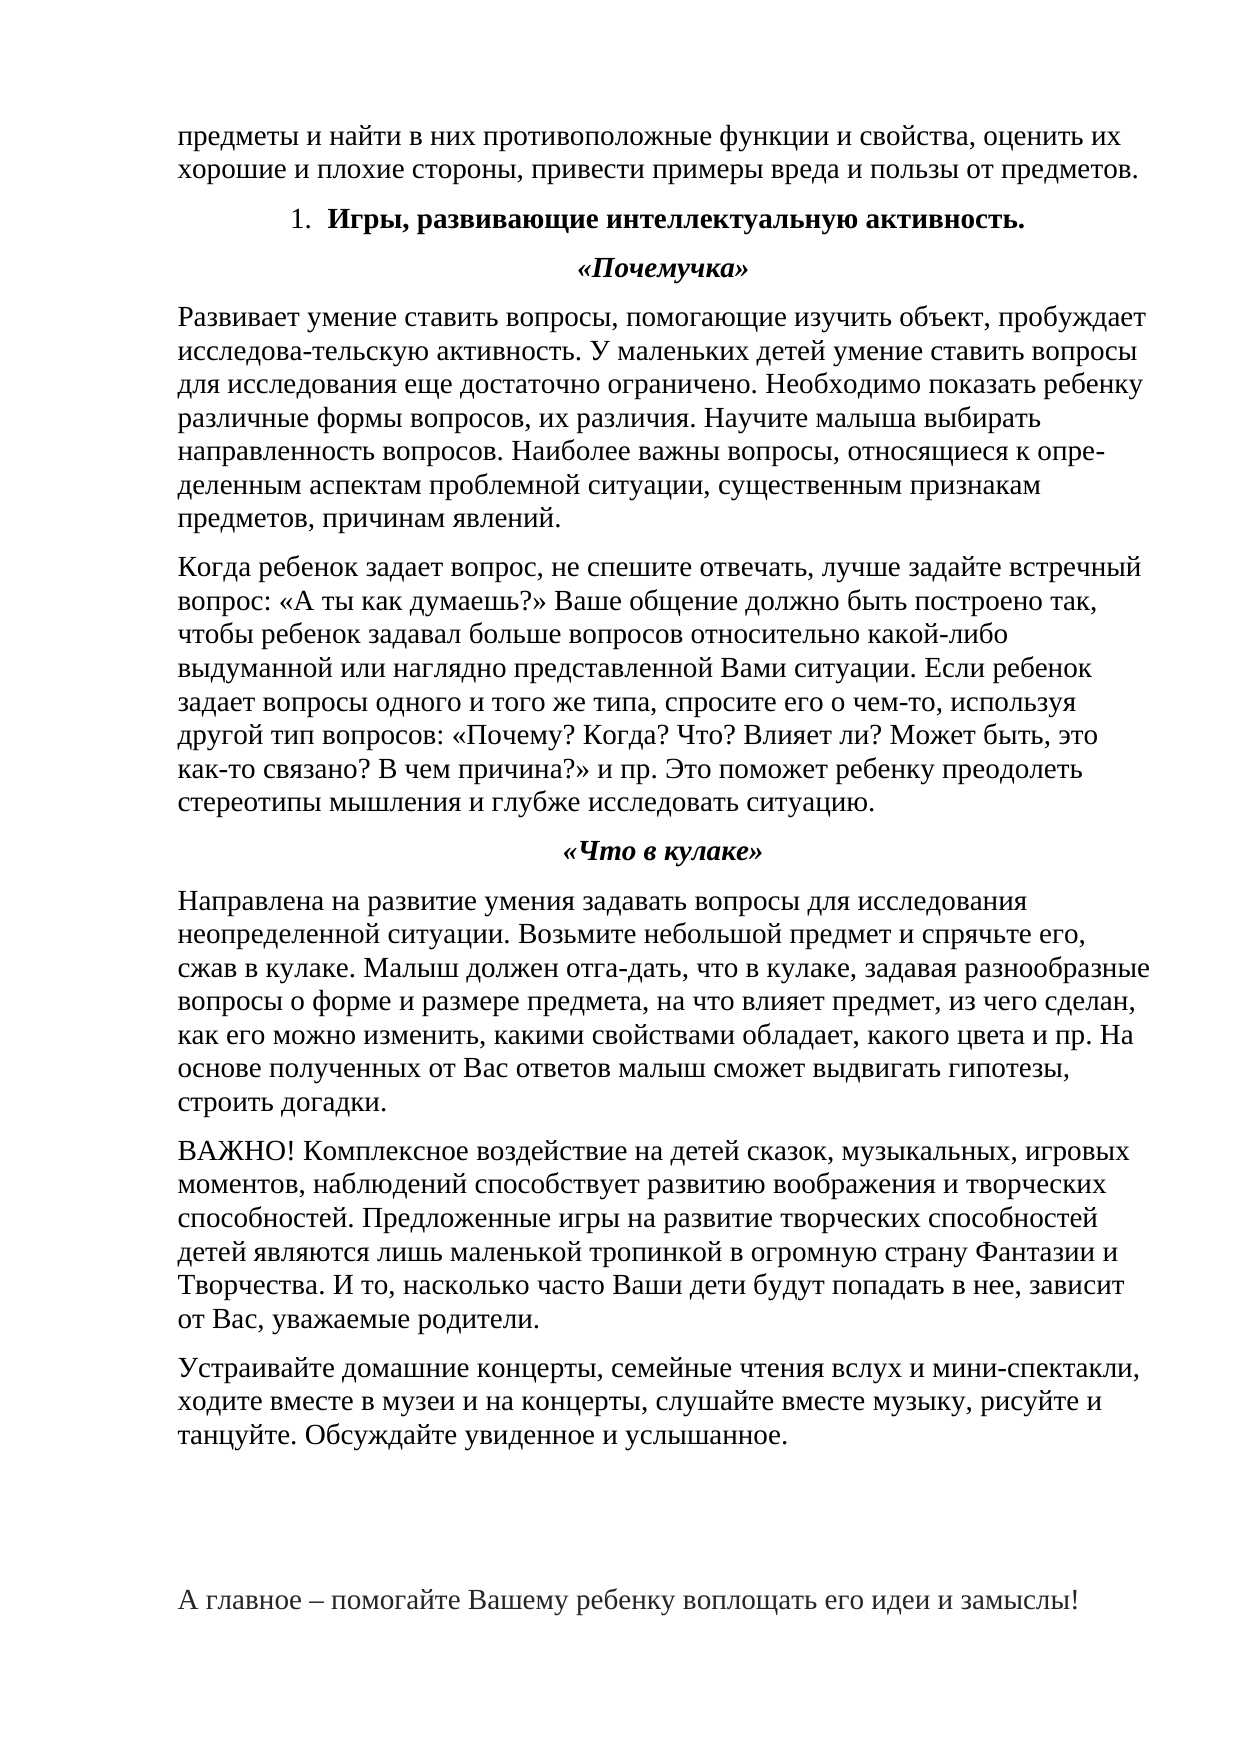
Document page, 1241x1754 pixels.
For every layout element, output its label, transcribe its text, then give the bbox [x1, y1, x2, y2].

text Развивает умение ставить вопросы, помогающие изучить объект, пробуждает исследова-тельскую активность. У маленьких детей умение ставить вопросы для исследования еще достаточно ограничено. Необходимо показать ребенку различные формы вопросов, их различия. Научите малыша выбирать направленность вопросов. Наиболее важны вопросы, относящиеся к определенным аспектам проблемной ситуации, существенным признакам предметов, причинам явлений. [177, 299, 1152, 534]
text Устраивайте домашние концерты, семейные чтения вслух и мини-спектакли, ходите вместе в музеи и на концерты, слушайте вместе музыку, рисуйте и танцуйте. Обсуждайте увиденное и услышанное. [177, 1350, 1152, 1451]
text ВАЖНО! Комплексное воздействие на детей сказок, музыкальных, игровых моментов, наблюдений способствует развитию воображения и творческих способностей. Предложенные игры на развитие творческих способностей детей являются лишь маленькой тропинкой в огромную страну Фантазии и Творчества. И то, насколько часто Ваши дети будут попадать в нее, зависит от Вас, уважаемые родители. [177, 1133, 1152, 1334]
text Когда ребенок задает вопрос, не спешите отвечать, лучше задайте встречный вопрос: «А ты как думаешь?» Ваше общение должно быть построено так, чтобы ребенок задавал больше вопросов относительно какой-либо выдуманной или наглядно представленной Вами ситуации. Если ребенок задает вопросы одного и того же типа, спросите его о чем-то, используя другой тип вопросов: «Почему? Когда? Что? Влияет ли? Может быть, это как-то связано? В чем причина?» и пр. Это поможет ребенку преодолеть стереотипы мышления и глубже исследовать ситуацию. [177, 549, 1152, 818]
text «Что в кулаке» [177, 833, 1152, 867]
list Игры, развивающие интеллектуальную активность. [290, 201, 1152, 234]
text Направлена на развитие умения задавать вопросы для исследования неопределенной ситуации. Возьмите небольшой предмет и спрячьте его, сжав в кулаке. Малыш должен отга-дать, что в кулаке, задавая разнообразные вопросы о форме и размере предмета, на что влияет предмет, из чего сделан, как его можно изменить, какими свойствами обладает, какого цвета и пр. На основе полученных от Вас ответов малыш сможет выдвигать гипотезы, строить догадки. [177, 883, 1152, 1117]
text «Почемучка» [177, 250, 1152, 283]
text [177, 118, 1152, 185]
text А главное – помогайте Вашему ребенку воплощать его идеи и замыслы! [177, 1549, 1152, 1616]
